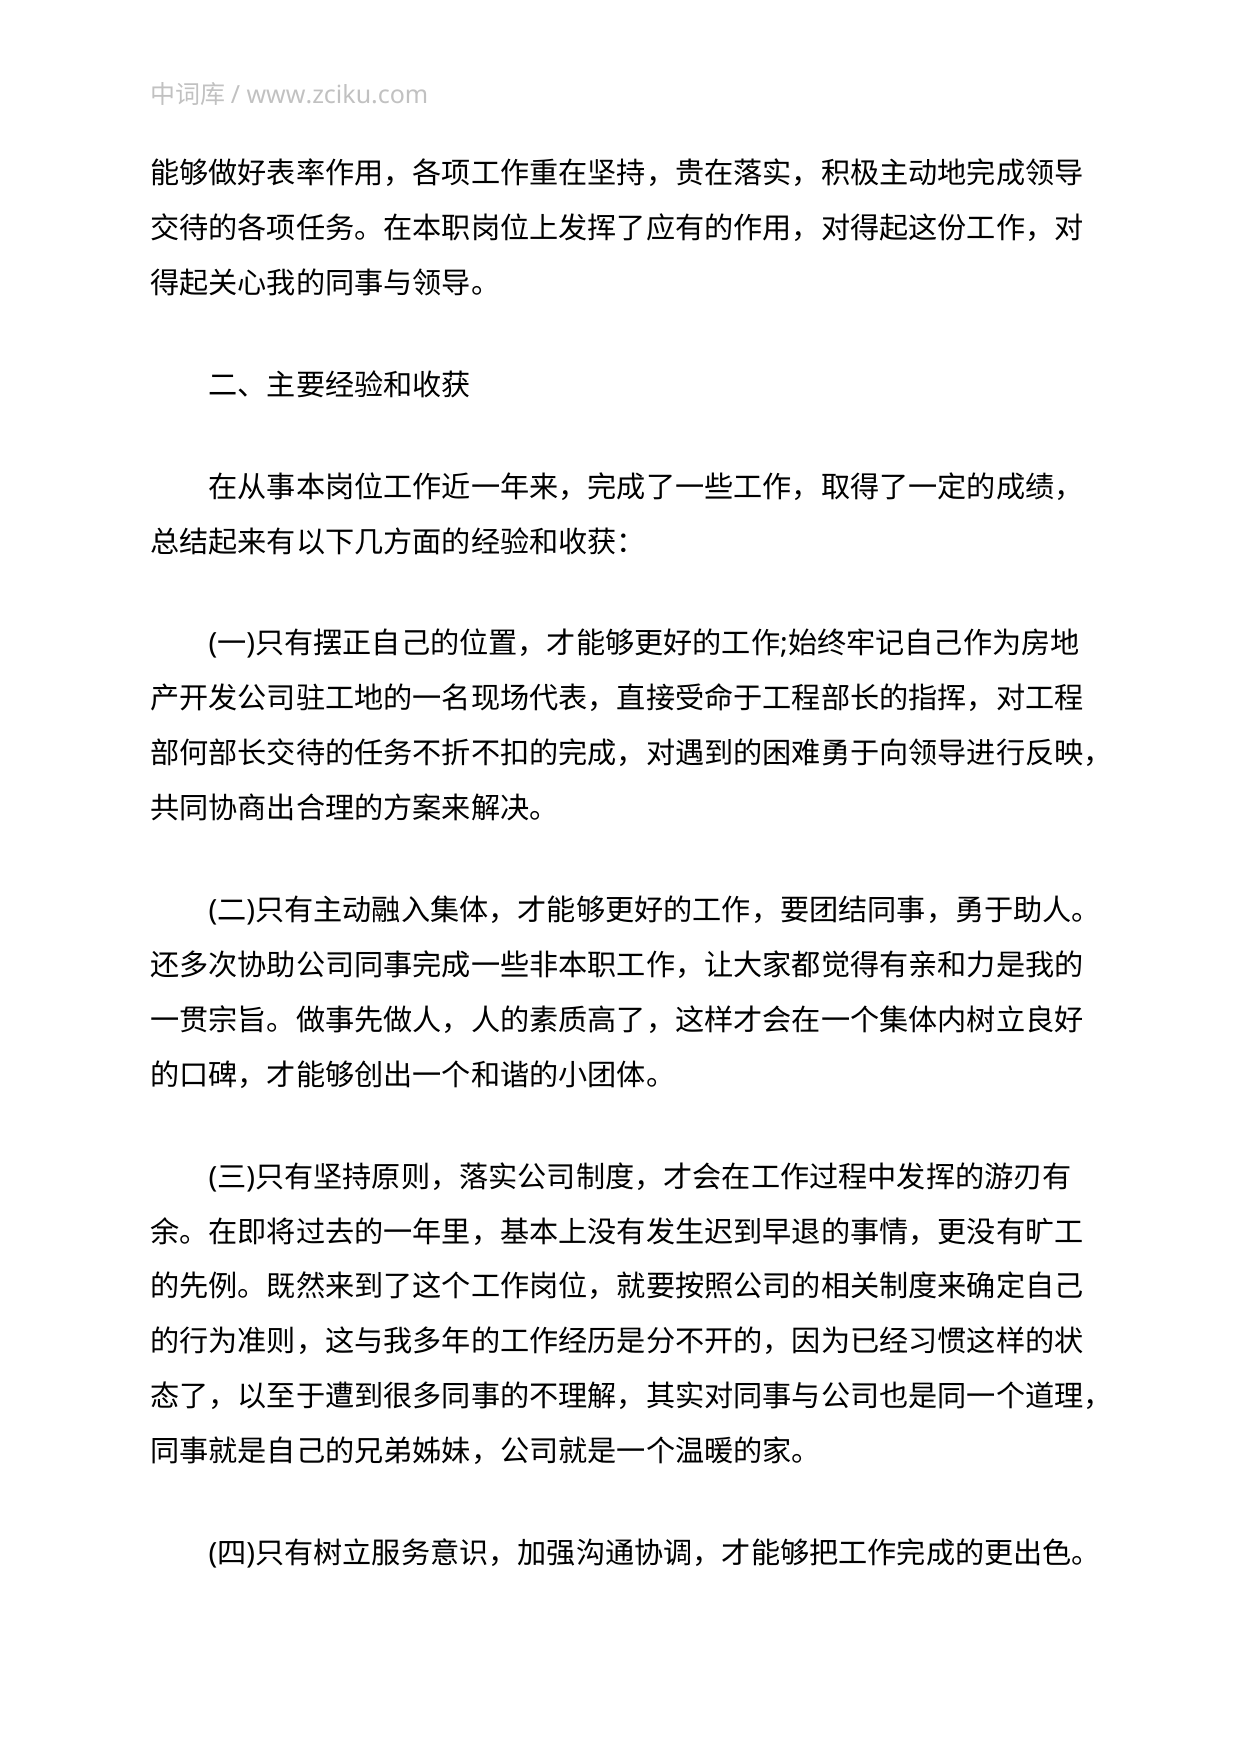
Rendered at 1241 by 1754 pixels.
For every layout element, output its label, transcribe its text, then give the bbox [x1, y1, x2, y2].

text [150, 1529, 1090, 1572]
text (三)只有坚持原则，落实公司制度，才会在工作过程中发挥的游刃有余。在即将过去的一年里，基本上没有发生迟到早退的事情，更没有旷工的先例。既然来到了这个工作岗位，就要按照公司的相关制度来确定自己的行为准则，这与我多年的工作经历是分不开的，因为已经习惯这样的状态了，以至于遭到很多同事的不理解，其实对同事与公司也是同一个道理，同事就是自己的兄弟姊妹，公司就是一个温暖的家。 [150, 1153, 1090, 1470]
text (二)只有主动融入集体，才能够更好的工作，要团结同事，勇于助人。还多次协助公司同事完成一些非本职工作，让大家都觉得有亲和力是我的一贯宗旨。做事先做人，人的素质高了，这样才会在一个集体内树立良好的口碑，才能够创出一个和谐的小团体。 [150, 887, 1090, 1094]
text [150, 150, 1090, 302]
text 二、主要经验和收获 [150, 362, 1090, 404]
text 在从事本岗位工作近一年来，完成了一些工作，取得了一定的成绩，总结起来有以下几方面的经验和收获： [150, 463, 1090, 561]
text (一)只有摆正自己的位置，才能够更好的工作;始终牢记自己作为房地产开发公司驻工地的一名现场代表，直接受命于工程部长的指挥，对工程部何部长交待的任务不折不扣的完成，对遇到的困难勇于向领导进行反映，共同协商出合理的方案来解决。 [150, 620, 1090, 827]
